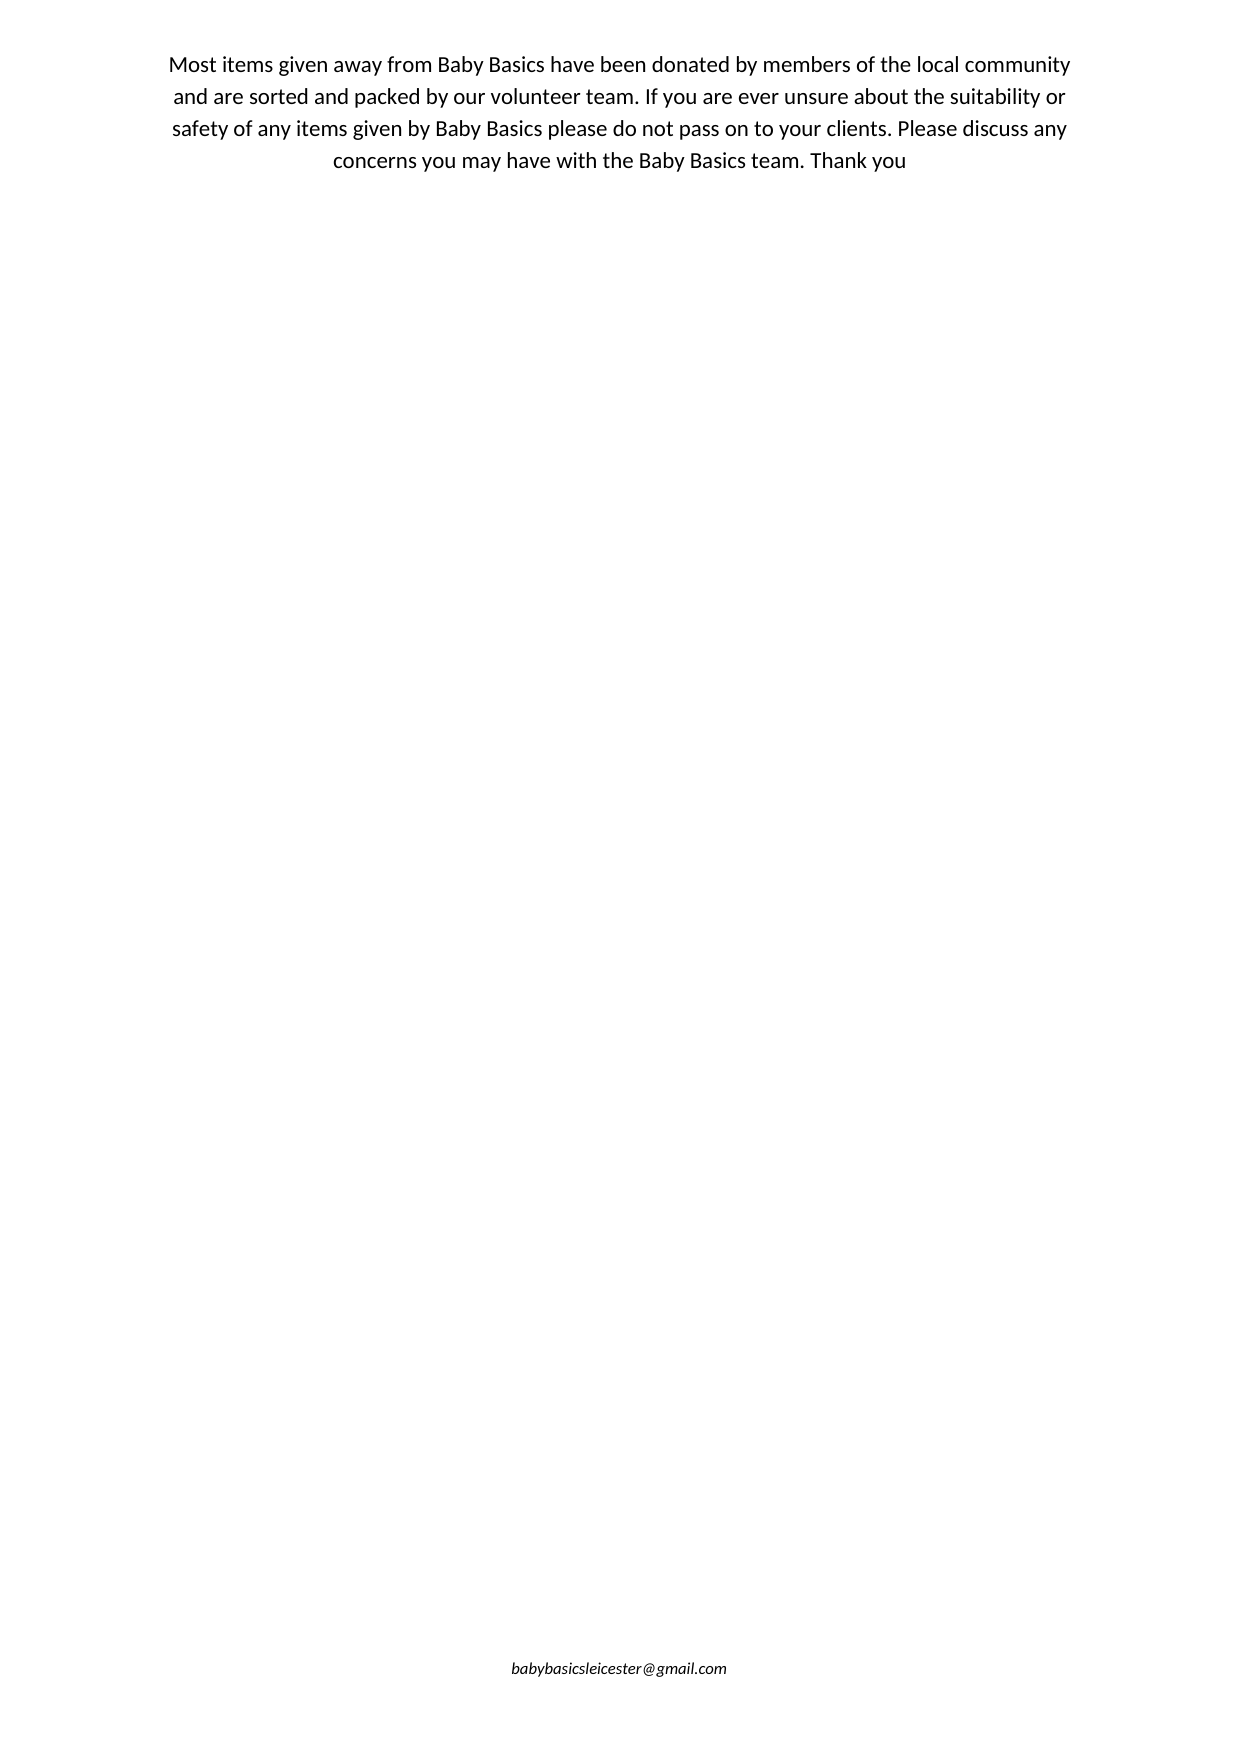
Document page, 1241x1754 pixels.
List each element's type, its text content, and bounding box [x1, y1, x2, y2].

text Most items given away from Baby Basics have been donated by members of the local community and are sorted and packed by our volunteer team. If you are ever unsure about the suitability or safety of any items given by Baby Basics please do not pass on to your clients. Please discuss any concerns you may have with the Baby Basics team. Thank you [150, 50, 1090, 174]
